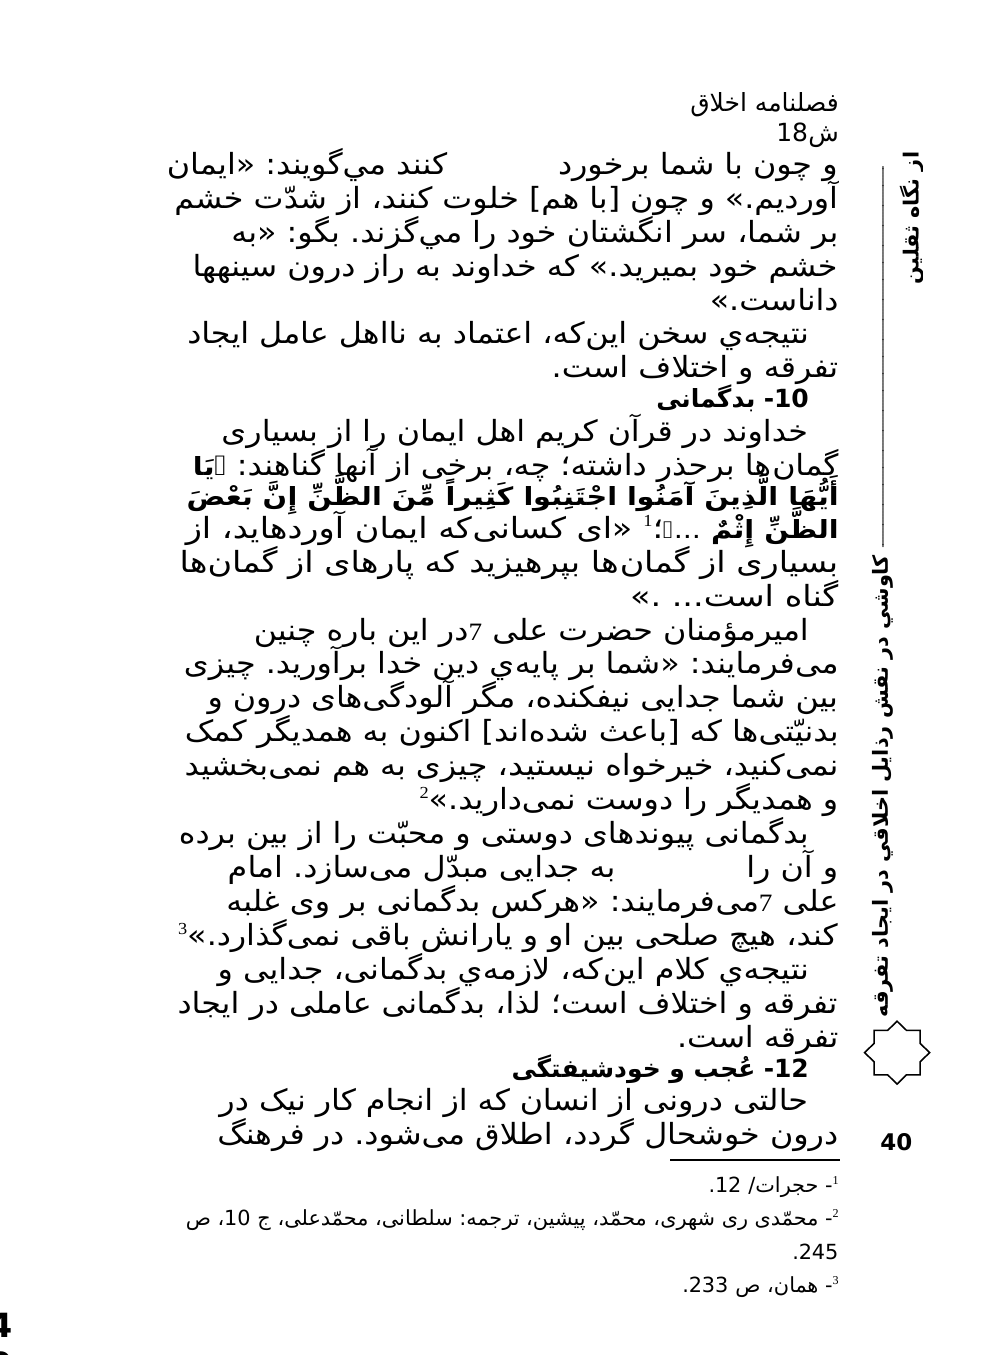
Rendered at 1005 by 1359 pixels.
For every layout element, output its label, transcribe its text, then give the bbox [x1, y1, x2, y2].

text نتیجه‌ي کلام این‌که، لازمه‌ي بدگمانی، جدایی و تفرقه و اختلاف است؛ لذا، بدگمانی عاملی در ایجاد تفرقه است. [165, 952, 839, 1054]
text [165, 1083, 839, 1151]
text بدگمانی پیوندهای دوستی و محبّت را از بین برده و آن را به جدایی مبدّل می‌سازد. امام علی می‌فرمایند: «هرکس بدگمانی بر وی غلبه کند، هیچ صلحی بین او و یارانش باقی نمی‌گذارد.» [165, 817, 839, 952]
text نتیجه‌ي سخن این‌که، اعتماد به نااهل عامل ایجاد تفرقه و اختلاف است. [165, 317, 839, 385]
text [165, 147, 839, 317]
text 12- عُجب و خودشیفتگی [165, 1054, 839, 1083]
text خداوند در قرآن کریم اهل ایمان را از بسیاری گمان‌ها برحذر داشته؛ چه، برخی از آنها گناهند: يَا أَيُّهَا الَّذِينَ آمَنُوا اجْتَنِبُوا كَثِيراً مِّنَ الظَّنِّ إِنَّ بَعْضَ الظَّنِّ إِثْمٌ ...؛ «اى كسانى‌كه ايمان آورده‏ايد، از بسيارى از گمان‌ها بپرهيزيد كه پاره‏اى از گمان‌ها گناه است... .» [165, 414, 839, 613]
text امیرمؤمنان حضرت علی در این باره چنین می‌فرمایند: «شما بر پایه‌ي دین خدا برآورید. چیزی بین شما جدایی نیفکنده، مگر آلودگی‌های درون و بدنیّتی‌ها که [باعث شده‌اند] اکنون به همدیگر کمک نمی‌کنید، خیرخواه نیستید، چیزی به هم نمی‌بخشید و همدیگر را دوست نمی‌دارید.» [165, 613, 839, 817]
text 10- بدگمانی [165, 385, 839, 414]
